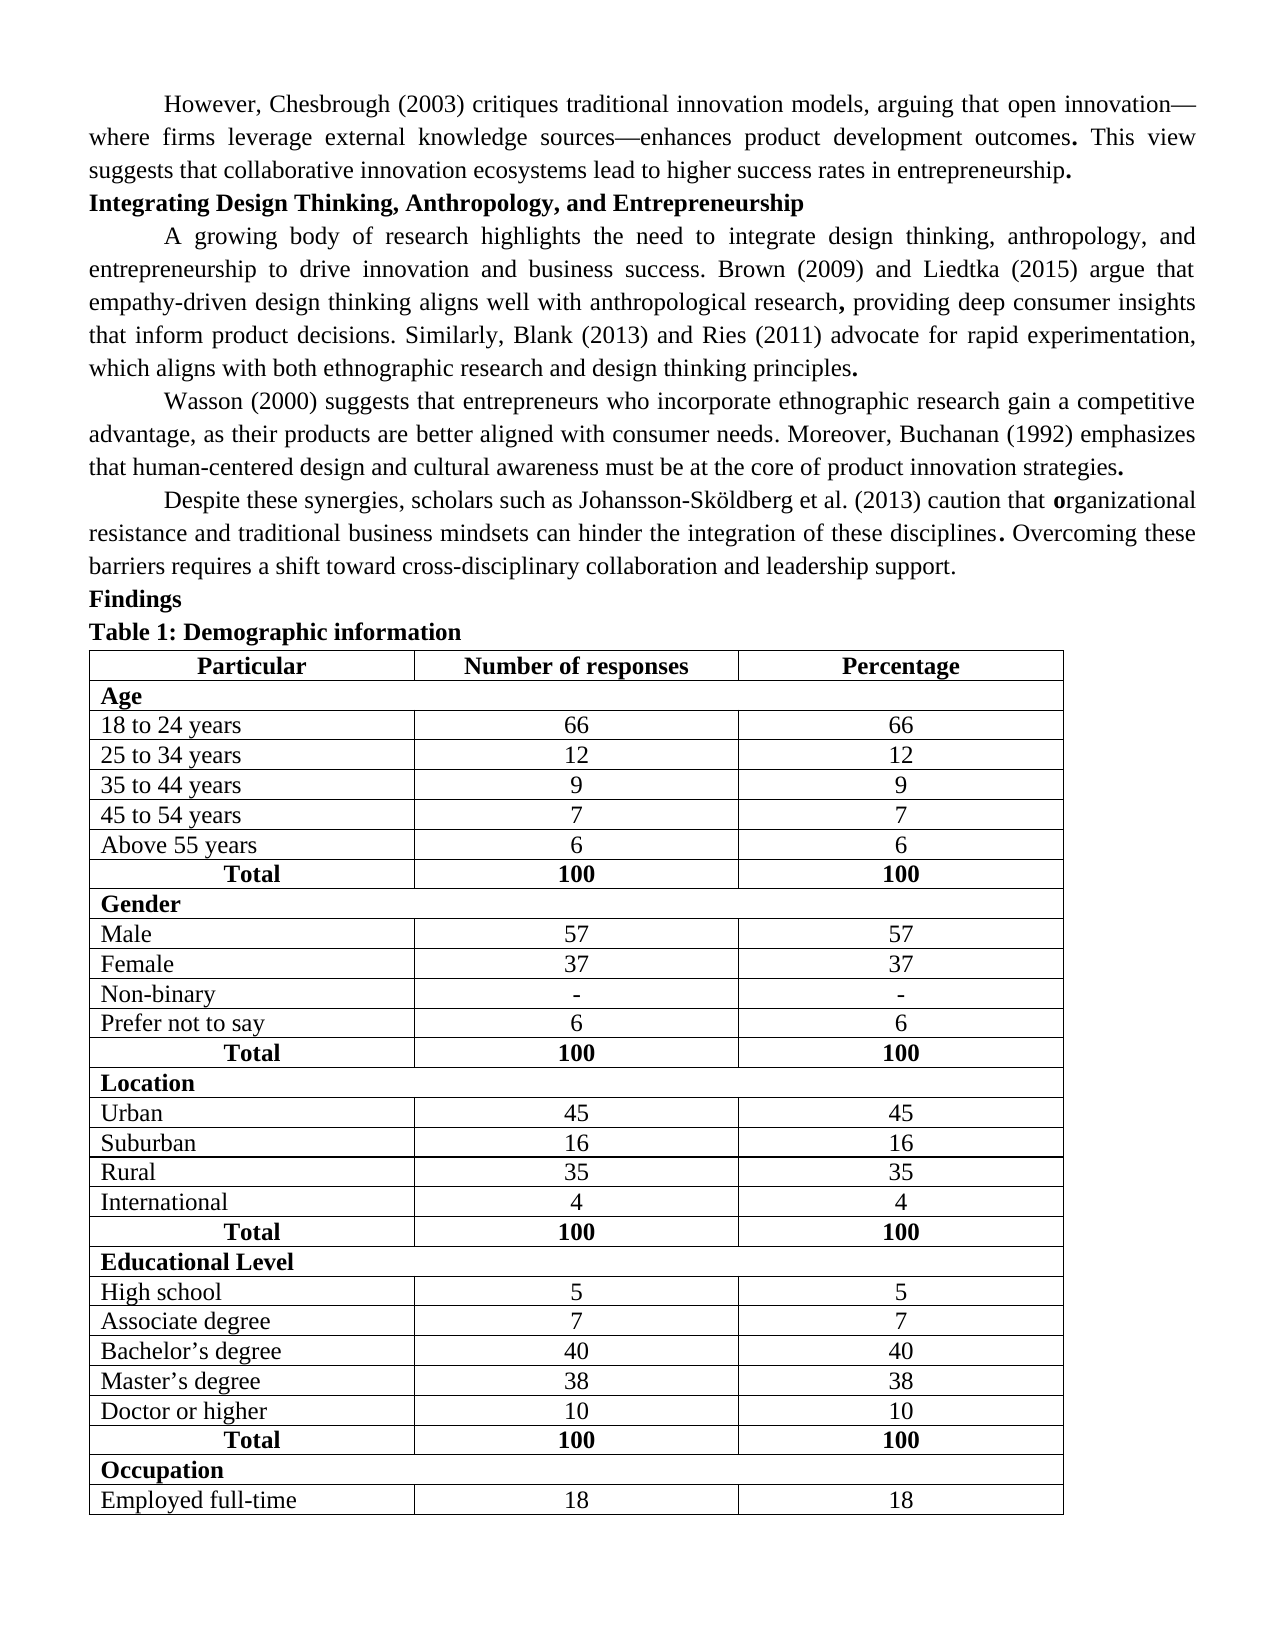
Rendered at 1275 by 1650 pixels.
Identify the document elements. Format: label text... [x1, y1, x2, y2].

table_cell Associate degree [90, 1306, 414, 1335]
table_cell Male [90, 919, 414, 948]
table_cell Suburban [90, 1128, 414, 1156]
table_cell 37 [739, 949, 1063, 978]
text However, Chesbrough (2003) critiques traditional innovation models, arguing that open innovation—where firms leverage external knowledge sources—enhances product development outcomes. This view suggests that collaborative innovation ecosystems lead to higher success rates in entrepreneurship. [89, 89, 1196, 183]
table_cell Total [90, 1217, 414, 1246]
table_cell High school [90, 1277, 414, 1305]
table_cell Master’s degree [90, 1366, 414, 1395]
table_cell 4 [739, 1187, 1063, 1216]
table_cell 12 [415, 740, 738, 769]
table_header Percentage [739, 651, 1063, 680]
table_cell 16 [415, 1128, 738, 1156]
table_cell Occupation [90, 1455, 1063, 1484]
table_cell 9 [415, 770, 738, 799]
table_cell Non-binary [90, 979, 414, 1007]
table_cell 100 [415, 860, 738, 888]
table_cell 100 [415, 1426, 738, 1454]
table_cell 12 [739, 740, 1063, 769]
table_cell Female [90, 949, 414, 978]
table_cell Total [90, 1038, 414, 1067]
table_cell 5 [415, 1277, 738, 1305]
table_cell Bachelor’s degree [90, 1336, 414, 1365]
table_cell Prefer not to say [90, 1009, 414, 1037]
table_cell 45 [739, 1098, 1063, 1127]
table_cell 4 [415, 1187, 738, 1216]
table_cell 18 [415, 1485, 738, 1514]
table_cell Educational Level [90, 1247, 1063, 1276]
table_cell 38 [739, 1366, 1063, 1395]
table_cell 6 [415, 830, 738, 858]
table_cell 37 [415, 949, 738, 978]
table_cell 5 [739, 1277, 1063, 1305]
table_cell Age [90, 681, 1063, 709]
table_cell 10 [739, 1396, 1063, 1424]
table_cell 57 [739, 919, 1063, 948]
text Table 1: Demographic information [89, 617, 1196, 646]
table_cell 40 [739, 1336, 1063, 1365]
table_cell 57 [415, 919, 738, 948]
table_cell 66 [739, 711, 1063, 739]
table_header Particular [90, 651, 414, 680]
table_cell Doctor or higher [90, 1396, 414, 1424]
text Findings [89, 584, 1196, 613]
table_cell Employed full-time [90, 1485, 414, 1514]
table_cell 7 [739, 1306, 1063, 1335]
table_cell Total [90, 1426, 414, 1454]
table_cell International [90, 1187, 414, 1216]
table_cell 6 [415, 1009, 738, 1037]
table_cell 25 to 34 years [90, 740, 414, 769]
table_cell 100 [415, 1038, 738, 1067]
table_cell 35 to 44 years [90, 770, 414, 799]
table_cell 7 [739, 800, 1063, 829]
table_cell 18 to 24 years [90, 711, 414, 739]
table_cell 38 [415, 1366, 738, 1395]
table_cell 100 [739, 1217, 1063, 1246]
text Despite these synergies, scholars such as Johansson‐Sköldberg et al. (2013) caution that organizational resistance and traditional business mindsets can hinder the integration of these disciplines. Overcoming these barriers requires a shift toward cross-disciplinary collaboration and leadership support. [89, 485, 1196, 580]
table_cell 7 [415, 1306, 738, 1335]
table_cell 100 [739, 1038, 1063, 1067]
table_cell 6 [739, 1009, 1063, 1037]
table_cell 16 [739, 1128, 1063, 1156]
table_cell 18 [739, 1485, 1063, 1514]
table_cell 9 [739, 770, 1063, 799]
table_cell Rural [90, 1158, 414, 1186]
table_cell 35 [739, 1158, 1063, 1186]
table_cell Above 55 years [90, 830, 414, 858]
table_cell 45 to 54 years [90, 800, 414, 829]
table_cell 100 [739, 1426, 1063, 1454]
table_cell 6 [739, 830, 1063, 858]
table_cell - [739, 979, 1063, 1007]
table_cell Total [90, 860, 414, 888]
text A growing body of research highlights the need to integrate design thinking, anthropology, and entrepreneurship to drive innovation and business success. Brown (2009) and Liedtka (2015) argue that empathy-driven design thinking aligns well with anthropological research, providing deep consumer insights that inform product decisions. Similarly, Blank (2013) and Ries (2011) advocate for rapid experimentation, which aligns with both ethnographic research and design thinking principles. [89, 221, 1196, 382]
subtitle Integrating Design Thinking, Anthropology, and Entrepreneurship [89, 188, 1196, 216]
table_cell 66 [415, 711, 738, 739]
table_cell 10 [415, 1396, 738, 1424]
table_cell 45 [415, 1098, 738, 1127]
table_cell - [415, 979, 738, 1007]
table_cell 7 [415, 800, 738, 829]
table_cell 35 [415, 1158, 738, 1186]
table_cell 100 [415, 1217, 738, 1246]
table_cell Urban [90, 1098, 414, 1127]
table_cell Gender [90, 889, 1063, 918]
table_cell Location [90, 1068, 1063, 1097]
table_header Number of responses [415, 651, 738, 680]
table_cell 40 [415, 1336, 738, 1365]
table_cell 100 [739, 860, 1063, 888]
text Wasson (2000) suggests that entrepreneurs who incorporate ethnographic research gain a competitive advantage, as their products are better aligned with consumer needs. Moreover, Buchanan (1992) emphasizes that human-centered design and cultural awareness must be at the core of product innovation strategies. [89, 386, 1196, 481]
